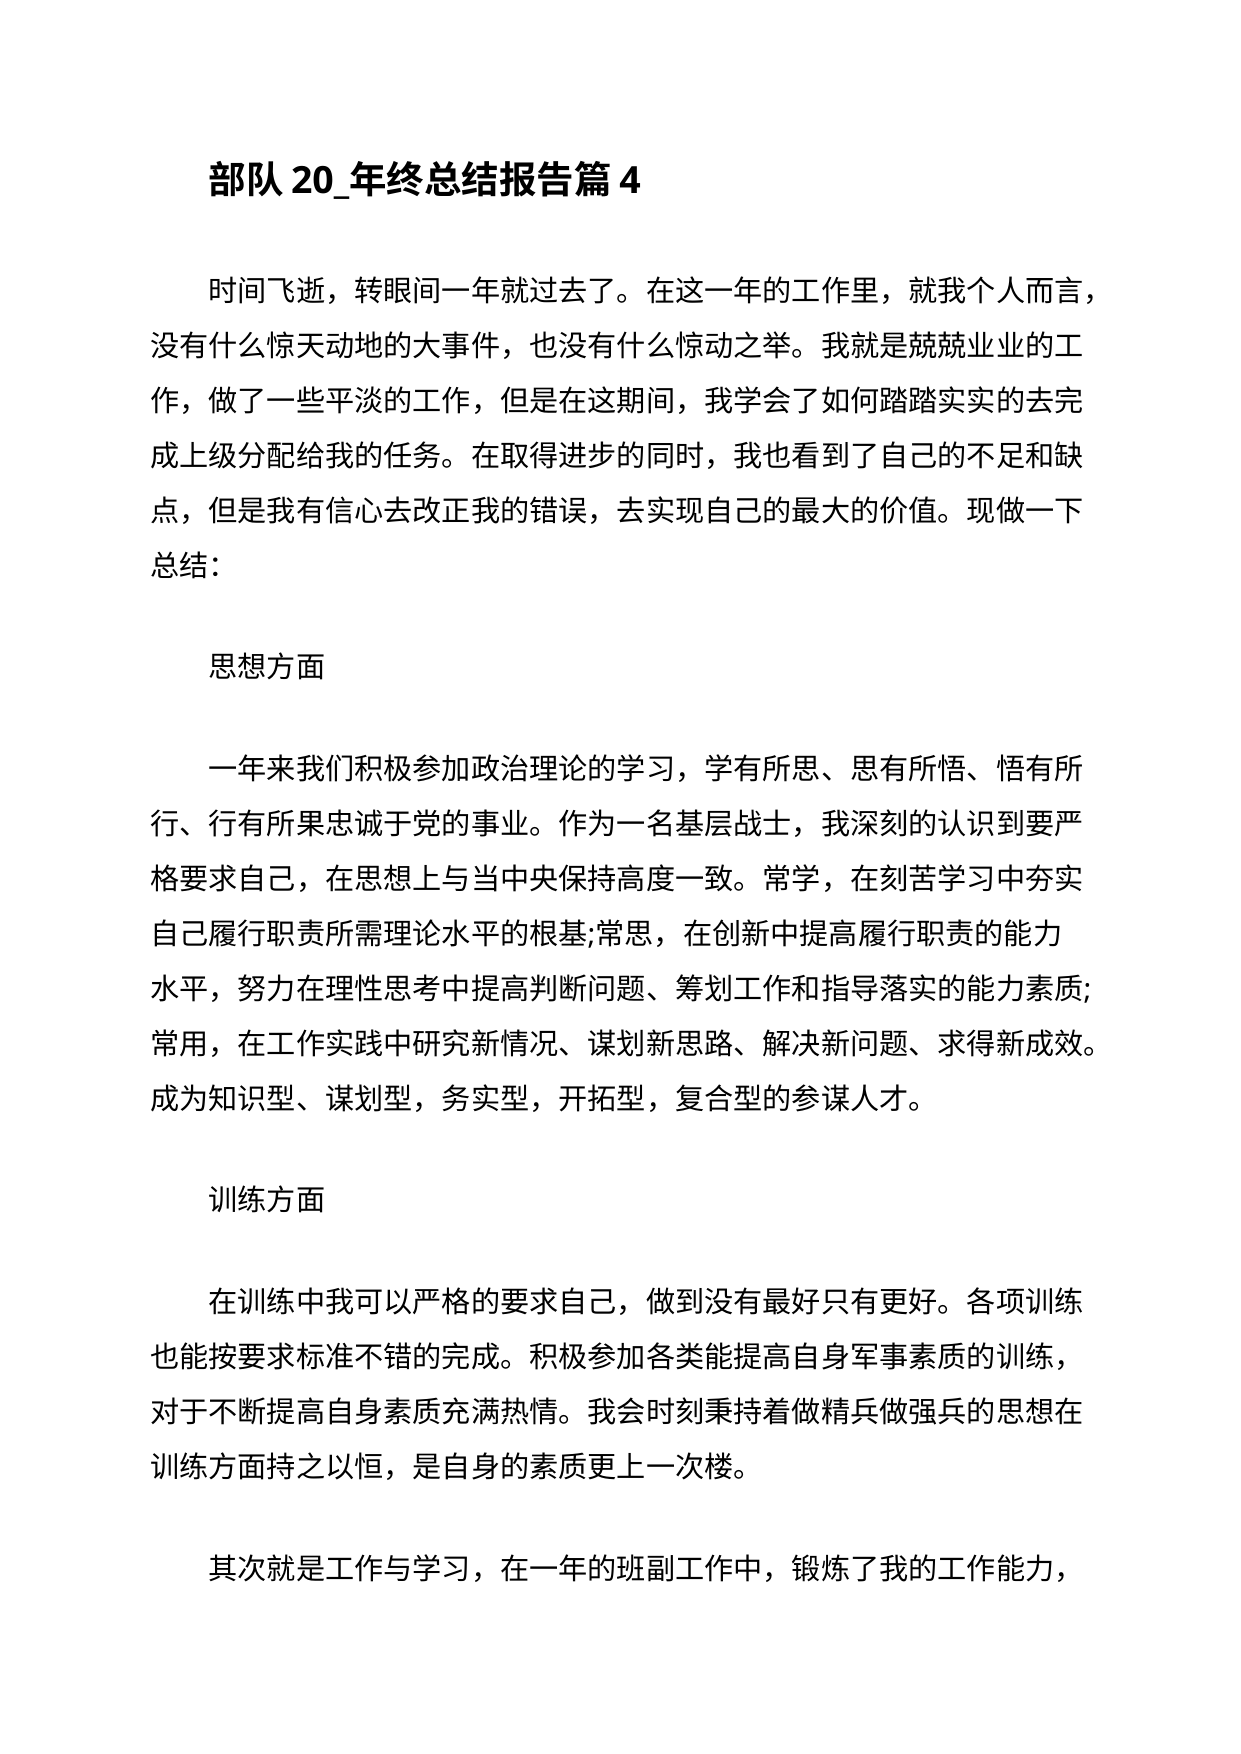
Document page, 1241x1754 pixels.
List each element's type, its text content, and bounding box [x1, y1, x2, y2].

text 部队20_年终总结报告篇4 [150, 150, 1090, 204]
text 训练方面 [150, 1177, 1090, 1219]
text 一年来我们积极参加政治理论的学习，学有所思、思有所悟、悟有所行、行有所果忠诚于党的事业。作为一名基层战士，我深刻的认识到要严格要求自己，在思想上与当中央保持高度一致。常学，在刻苦学习中夯实自己履行职责所需理论水平的根基;常思，在创新中提高履行职责的能力水平，努力在理性思考中提高判断问题、筹划工作和指导落实的能力素质;常用，在工作实践中研究新情况、谋划新思路、解决新问题、求得新成效。成为知识型、谋划型，务实型，开拓型，复合型的参谋人才。 [150, 746, 1090, 1117]
text 在训练中我可以严格的要求自己，做到没有最好只有更好。各项训练也能按要求标准不错的完成。积极参加各类能提高自身军事素质的训练，对于不断提高自身素质充满热情。我会时刻秉持着做精兵做强兵的思想在训练方面持之以恒，是自身的素质更上一次楼。 [150, 1279, 1090, 1486]
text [150, 1545, 1090, 1587]
text 时间飞逝，转眼间一年就过去了。在这一年的工作里，就我个人而言，没有什么惊天动地的大事件，也没有什么惊动之举。我就是兢兢业业的工作，做了一些平淡的工作，但是在这期间，我学会了如何踏踏实实的去完成上级分配给我的任务。在取得进步的同时，我也看到了自己的不足和缺点，但是我有信心去改正我的错误，去实现自己的最大的价值。现做一下总结： [150, 268, 1090, 584]
text 思想方面 [150, 644, 1090, 686]
